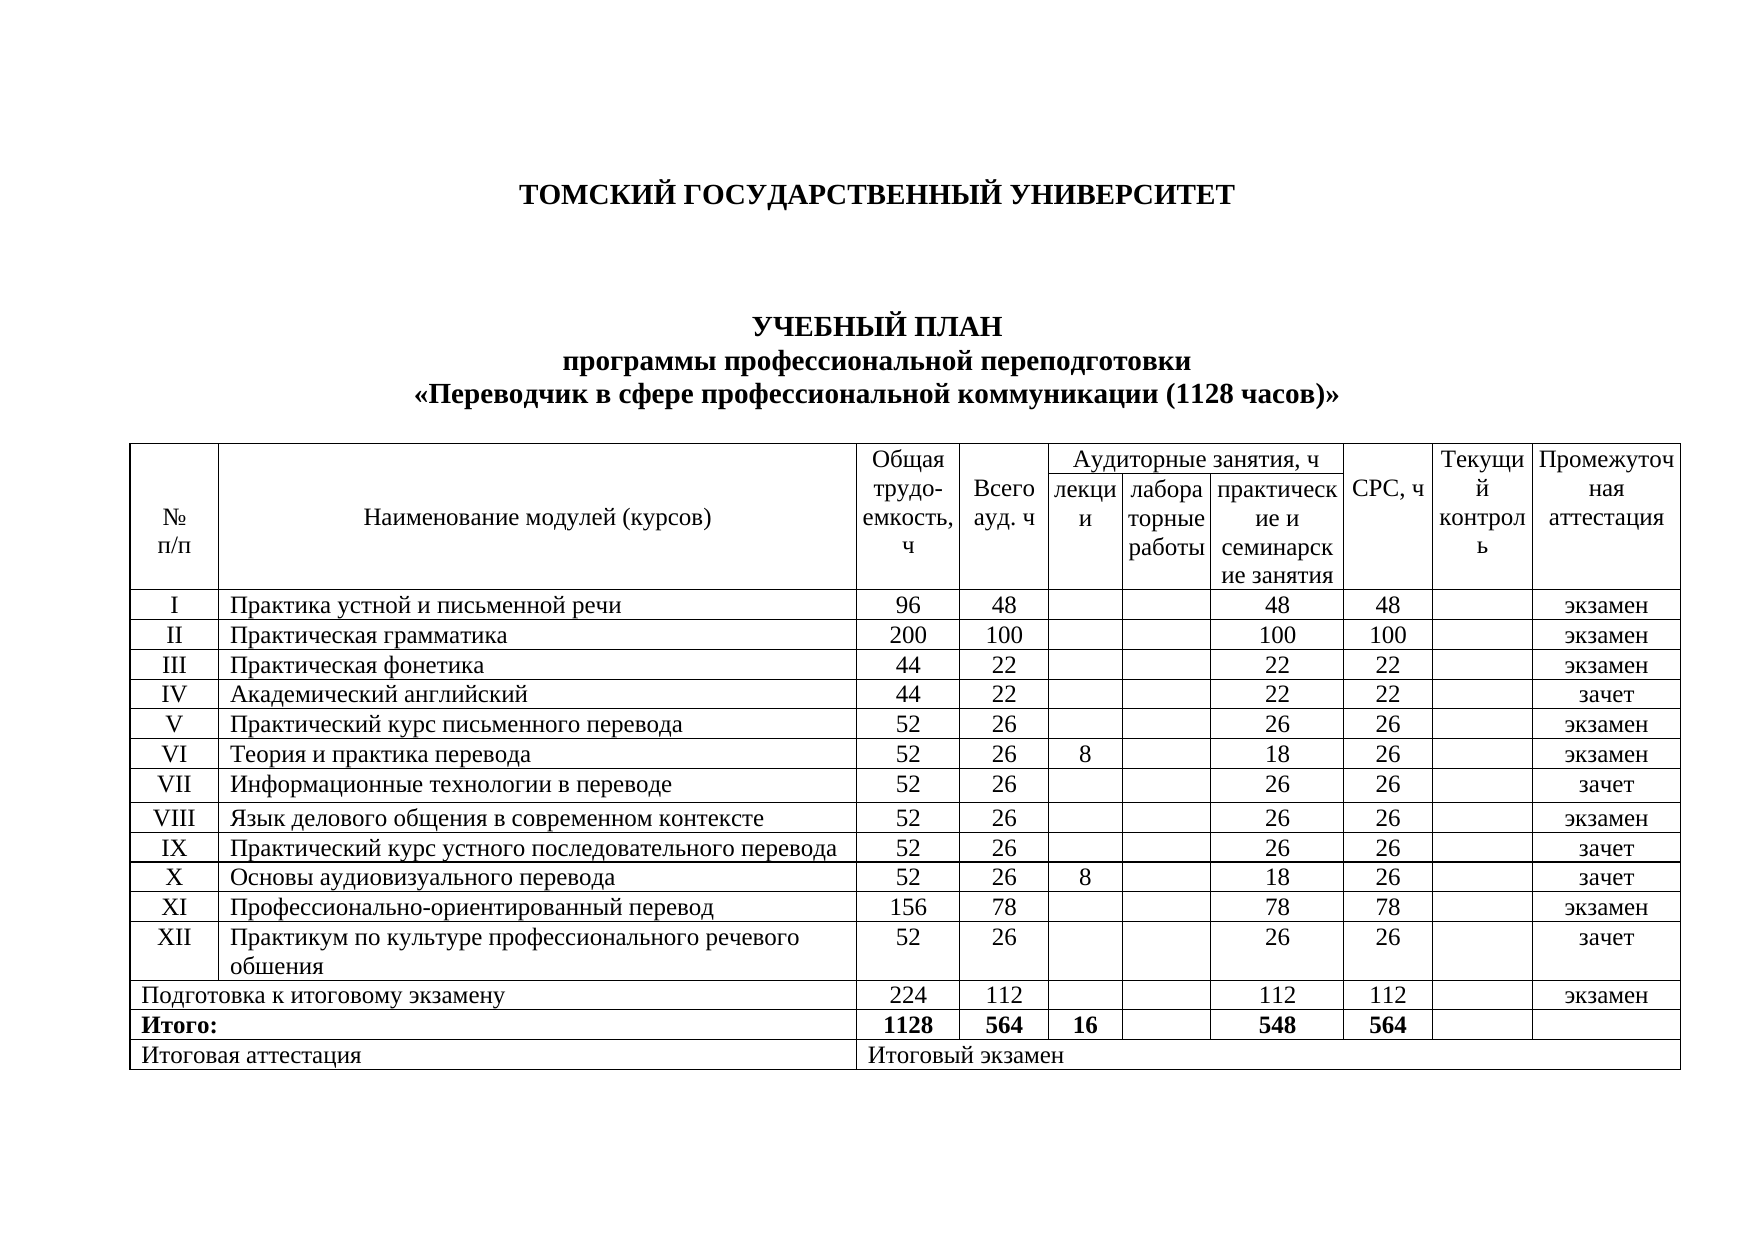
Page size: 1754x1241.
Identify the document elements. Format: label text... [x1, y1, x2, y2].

table_cell [1123, 922, 1210, 979]
table_cell VIII [131, 803, 218, 832]
table_cell 78 [1344, 892, 1432, 921]
table_cell лабораторные работы [1123, 474, 1210, 589]
table_cell 22 [1211, 680, 1343, 708]
table_header Наименование модулей (курсов) [219, 444, 856, 589]
table_cell 52 [857, 769, 959, 802]
table_cell экзамен [1533, 739, 1680, 768]
table_header Промежуточная аттестация [1533, 444, 1680, 589]
table_cell 78 [1211, 892, 1343, 921]
table_cell 112 [1344, 981, 1432, 1009]
table_cell 96 [857, 590, 959, 619]
table_cell I [131, 590, 218, 619]
table_cell XII [131, 922, 218, 979]
table_cell III [131, 650, 218, 678]
table_cell Практическая фонетика [219, 650, 856, 678]
table_cell Практический курс устного последовательного перевода [219, 833, 856, 861]
table_cell II [131, 620, 218, 649]
table_cell Итоговый экзамен [857, 1040, 1680, 1069]
table_cell экзамен [1533, 709, 1680, 738]
table_cell 52 [857, 863, 959, 891]
table_cell [1433, 863, 1532, 891]
table_cell экзамен [1533, 650, 1680, 678]
table_cell [1049, 892, 1122, 921]
table_cell 48 [1211, 590, 1343, 619]
table_cell IX [131, 833, 218, 861]
table_cell [1433, 739, 1532, 768]
table_cell 100 [1211, 620, 1343, 649]
table_cell 26 [960, 709, 1048, 738]
table_cell 26 [1211, 769, 1343, 802]
table_cell зачет [1533, 833, 1680, 861]
table_cell [1123, 1010, 1210, 1039]
table_cell X [131, 863, 218, 891]
table_cell 26 [960, 739, 1048, 768]
table_cell XI [131, 892, 218, 921]
table_cell [1123, 863, 1210, 891]
table_cell 26 [1211, 922, 1343, 979]
table_cell 26 [1344, 833, 1432, 861]
table_cell Основы аудиовизуального перевода [219, 863, 856, 891]
table_cell 112 [1211, 981, 1343, 1009]
table_cell [1123, 590, 1210, 619]
table_cell [1049, 709, 1122, 738]
table_cell зачет [1533, 680, 1680, 708]
table_cell [1123, 769, 1210, 802]
table_cell Практический курс письменного перевода [219, 709, 856, 738]
table_cell Практикум по культуре профессионального речевого обшения [219, 922, 856, 979]
table_cell 548 [1211, 1010, 1343, 1039]
table_cell 156 [857, 892, 959, 921]
table_cell 22 [1344, 650, 1432, 678]
table_cell [1049, 803, 1122, 832]
table_cell 52 [857, 803, 959, 832]
table_cell Информационные технологии в переводе [219, 769, 856, 802]
table_cell экзамен [1533, 803, 1680, 832]
table_cell 18 [1211, 863, 1343, 891]
table_cell экзамен [1533, 981, 1680, 1009]
table_cell экзамен [1533, 590, 1680, 619]
table_cell экзамен [1533, 892, 1680, 921]
table_cell Практика устной и письменной речи [219, 590, 856, 619]
text программы профессиональной переподготовки [118, 343, 1636, 376]
table_cell 26 [1211, 833, 1343, 861]
table_header Общая трудо-емкость, ч [857, 444, 959, 589]
text ТОМСКИЙ ГОСУДАРСТВЕННЫЙ УНИВЕРСИТЕТ [118, 177, 1636, 211]
table_cell 26 [960, 863, 1048, 891]
table_cell [1433, 833, 1532, 861]
table_cell Академический английский [219, 680, 856, 708]
table_cell [1433, 680, 1532, 708]
table_header Аудиторные занятия, ч [1049, 444, 1343, 473]
table_cell 564 [960, 1010, 1048, 1039]
table_cell 52 [857, 833, 959, 861]
table_cell [1433, 981, 1532, 1009]
table_cell 200 [857, 620, 959, 649]
table_cell 48 [1344, 590, 1432, 619]
table_cell 22 [960, 650, 1048, 678]
table_cell 26 [1344, 739, 1432, 768]
table_cell [1123, 981, 1210, 1009]
table_header Текущий контроль [1433, 444, 1532, 589]
table_cell [1433, 1010, 1532, 1039]
table_cell 44 [857, 680, 959, 708]
table_cell 112 [960, 981, 1048, 1009]
table_cell [1433, 650, 1532, 678]
table_header Всего ауд. ч [960, 444, 1048, 589]
table_cell [1049, 650, 1122, 678]
table_cell Профессионально-ориентированный перевод [219, 892, 856, 921]
table_cell 16 [1049, 1010, 1122, 1039]
table_cell [1123, 833, 1210, 861]
table_cell 26 [1211, 803, 1343, 832]
table_cell [1049, 981, 1122, 1009]
table_cell зачет [1533, 769, 1680, 802]
table_cell 26 [1344, 863, 1432, 891]
table_cell VII [131, 769, 218, 802]
table_cell [1123, 709, 1210, 738]
table_cell 26 [1344, 769, 1432, 802]
table_cell 22 [1344, 680, 1432, 708]
table_cell 8 [1049, 739, 1122, 768]
table_cell VI [131, 739, 218, 768]
table_cell 26 [1211, 709, 1343, 738]
table_cell 78 [960, 892, 1048, 921]
table_cell [1049, 620, 1122, 649]
table_cell [1123, 892, 1210, 921]
table_cell 1128 [857, 1010, 959, 1039]
table_cell лекции [1049, 474, 1122, 589]
table_header № п/п [131, 444, 218, 589]
table_header СРС, ч [1344, 444, 1432, 589]
table_cell [1433, 590, 1532, 619]
table_cell IV [131, 680, 218, 708]
table_cell 100 [960, 620, 1048, 649]
table_cell [1433, 620, 1532, 649]
table_cell [1433, 769, 1532, 802]
table_cell 52 [857, 922, 959, 979]
table_cell [1433, 803, 1532, 832]
table_cell практические и семинарские занятия [1211, 474, 1343, 589]
table_cell [1123, 680, 1210, 708]
table_cell [1049, 680, 1122, 708]
text УЧЕБНЫЙ ПЛАН [118, 309, 1636, 343]
table_cell [1049, 922, 1122, 979]
table_cell 8 [1049, 863, 1122, 891]
table_cell [1123, 650, 1210, 678]
table_cell [1049, 590, 1122, 619]
table_cell 26 [960, 803, 1048, 832]
table_cell Итоговая аттестация [131, 1040, 856, 1069]
table_cell [1433, 922, 1532, 979]
table_cell 22 [960, 680, 1048, 708]
table_cell [1433, 709, 1532, 738]
table_cell 22 [1211, 650, 1343, 678]
table_cell 26 [1344, 709, 1432, 738]
table_cell 224 [857, 981, 959, 1009]
table_cell Теория и практика перевода [219, 739, 856, 768]
table_cell Итого: [131, 1010, 856, 1039]
table_cell зачет [1533, 863, 1680, 891]
table_cell 26 [1344, 803, 1432, 832]
table_cell 26 [960, 922, 1048, 979]
text «Переводчик в сфере профессиональной коммуникации (1128 часов)» [118, 376, 1636, 410]
table_cell 100 [1344, 620, 1432, 649]
table_cell Практическая грамматика [219, 620, 856, 649]
table_cell 44 [857, 650, 959, 678]
table_cell [1433, 892, 1532, 921]
table_cell Язык делового общения в современном контексте [219, 803, 856, 832]
table_cell экзамен [1533, 620, 1680, 649]
table_cell [1533, 1010, 1680, 1039]
table_cell 52 [857, 709, 959, 738]
table_cell 18 [1211, 739, 1343, 768]
table_cell [1123, 739, 1210, 768]
table_cell Подготовка к итоговому экзамену [131, 981, 856, 1009]
table_cell 26 [1344, 922, 1432, 979]
table_cell V [131, 709, 218, 738]
table_cell [1049, 769, 1122, 802]
table_cell 564 [1344, 1010, 1432, 1039]
table_cell [1049, 833, 1122, 861]
table_cell 48 [960, 590, 1048, 619]
table_cell 26 [960, 769, 1048, 802]
table_cell зачет [1533, 922, 1680, 979]
table_cell 26 [960, 833, 1048, 861]
table_cell [1123, 620, 1210, 649]
table_cell [1123, 803, 1210, 832]
table_cell 52 [857, 739, 959, 768]
